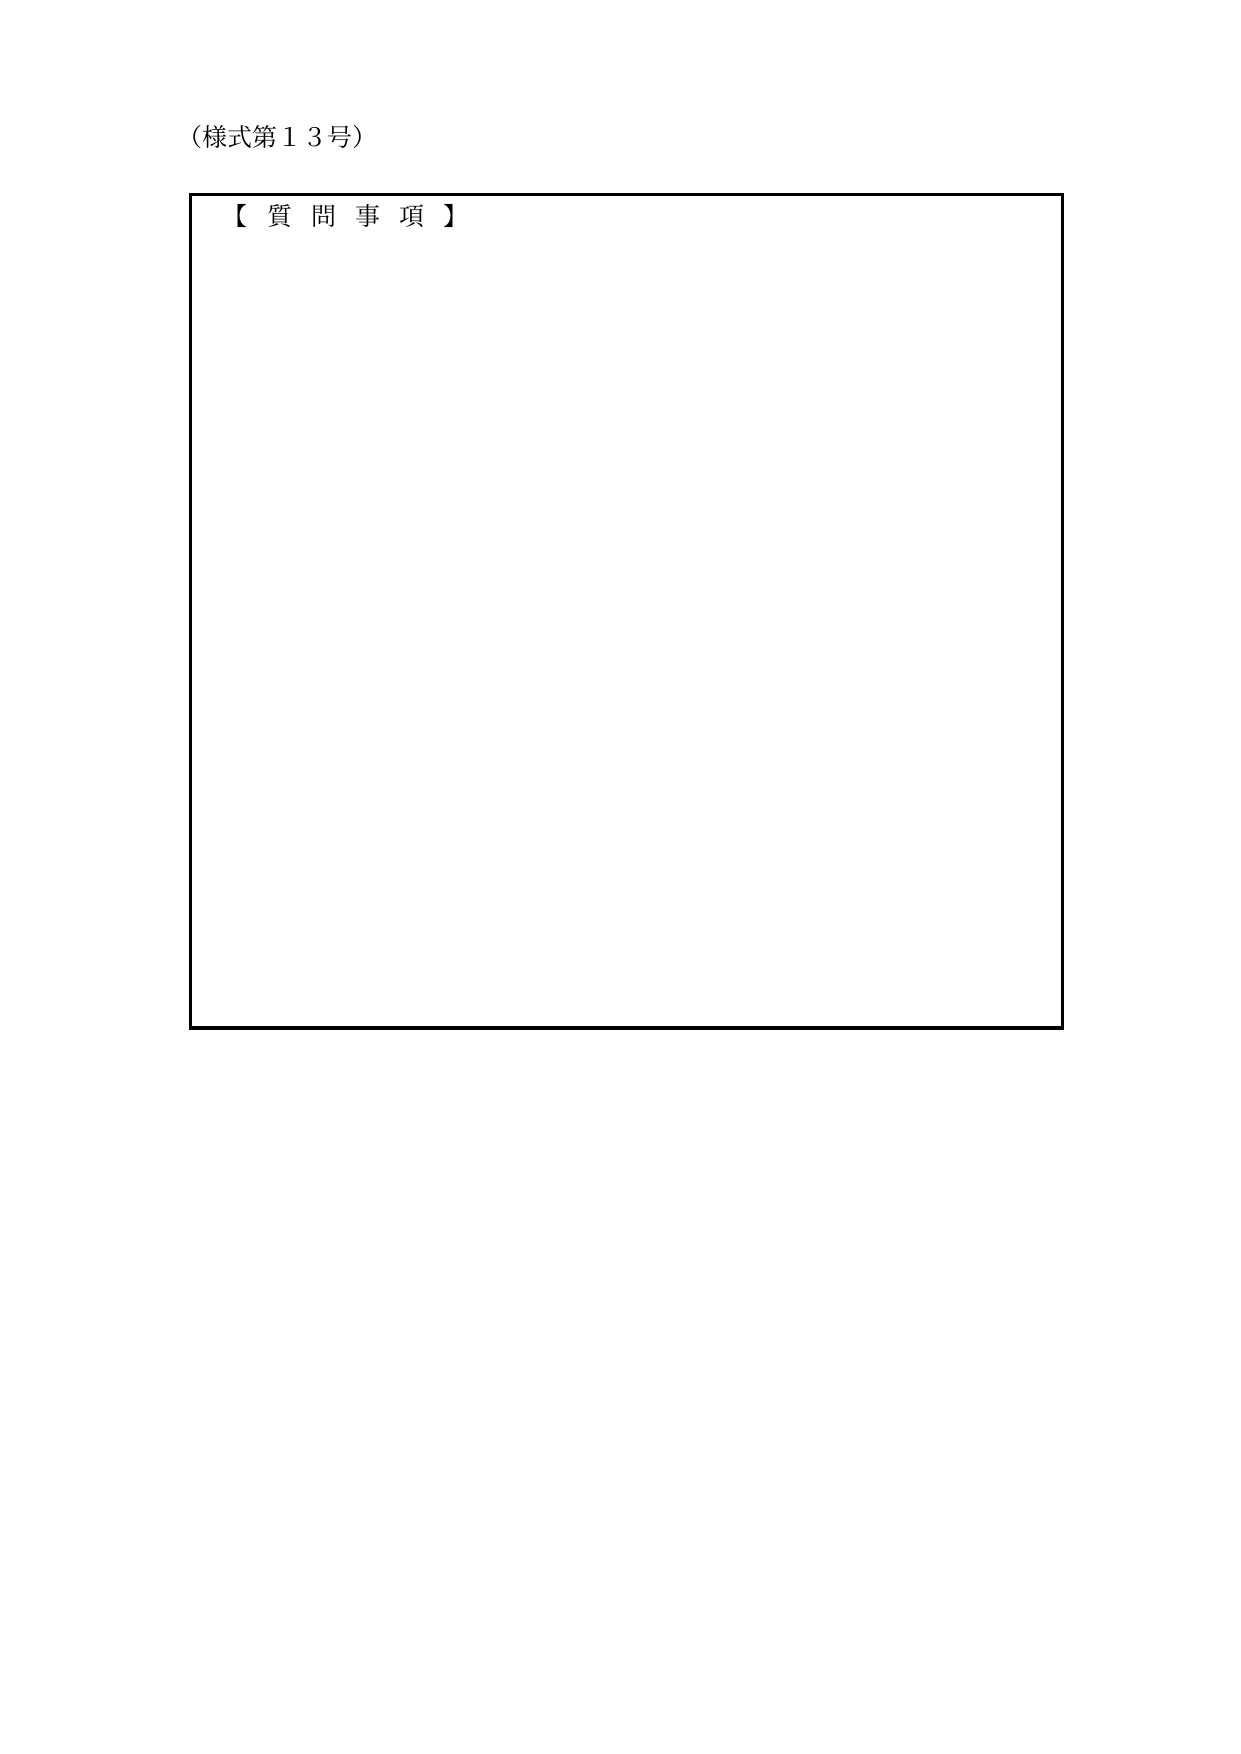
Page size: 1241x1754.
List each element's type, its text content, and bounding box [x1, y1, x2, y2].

table_header 【質問事項】 [192, 196, 1061, 1026]
